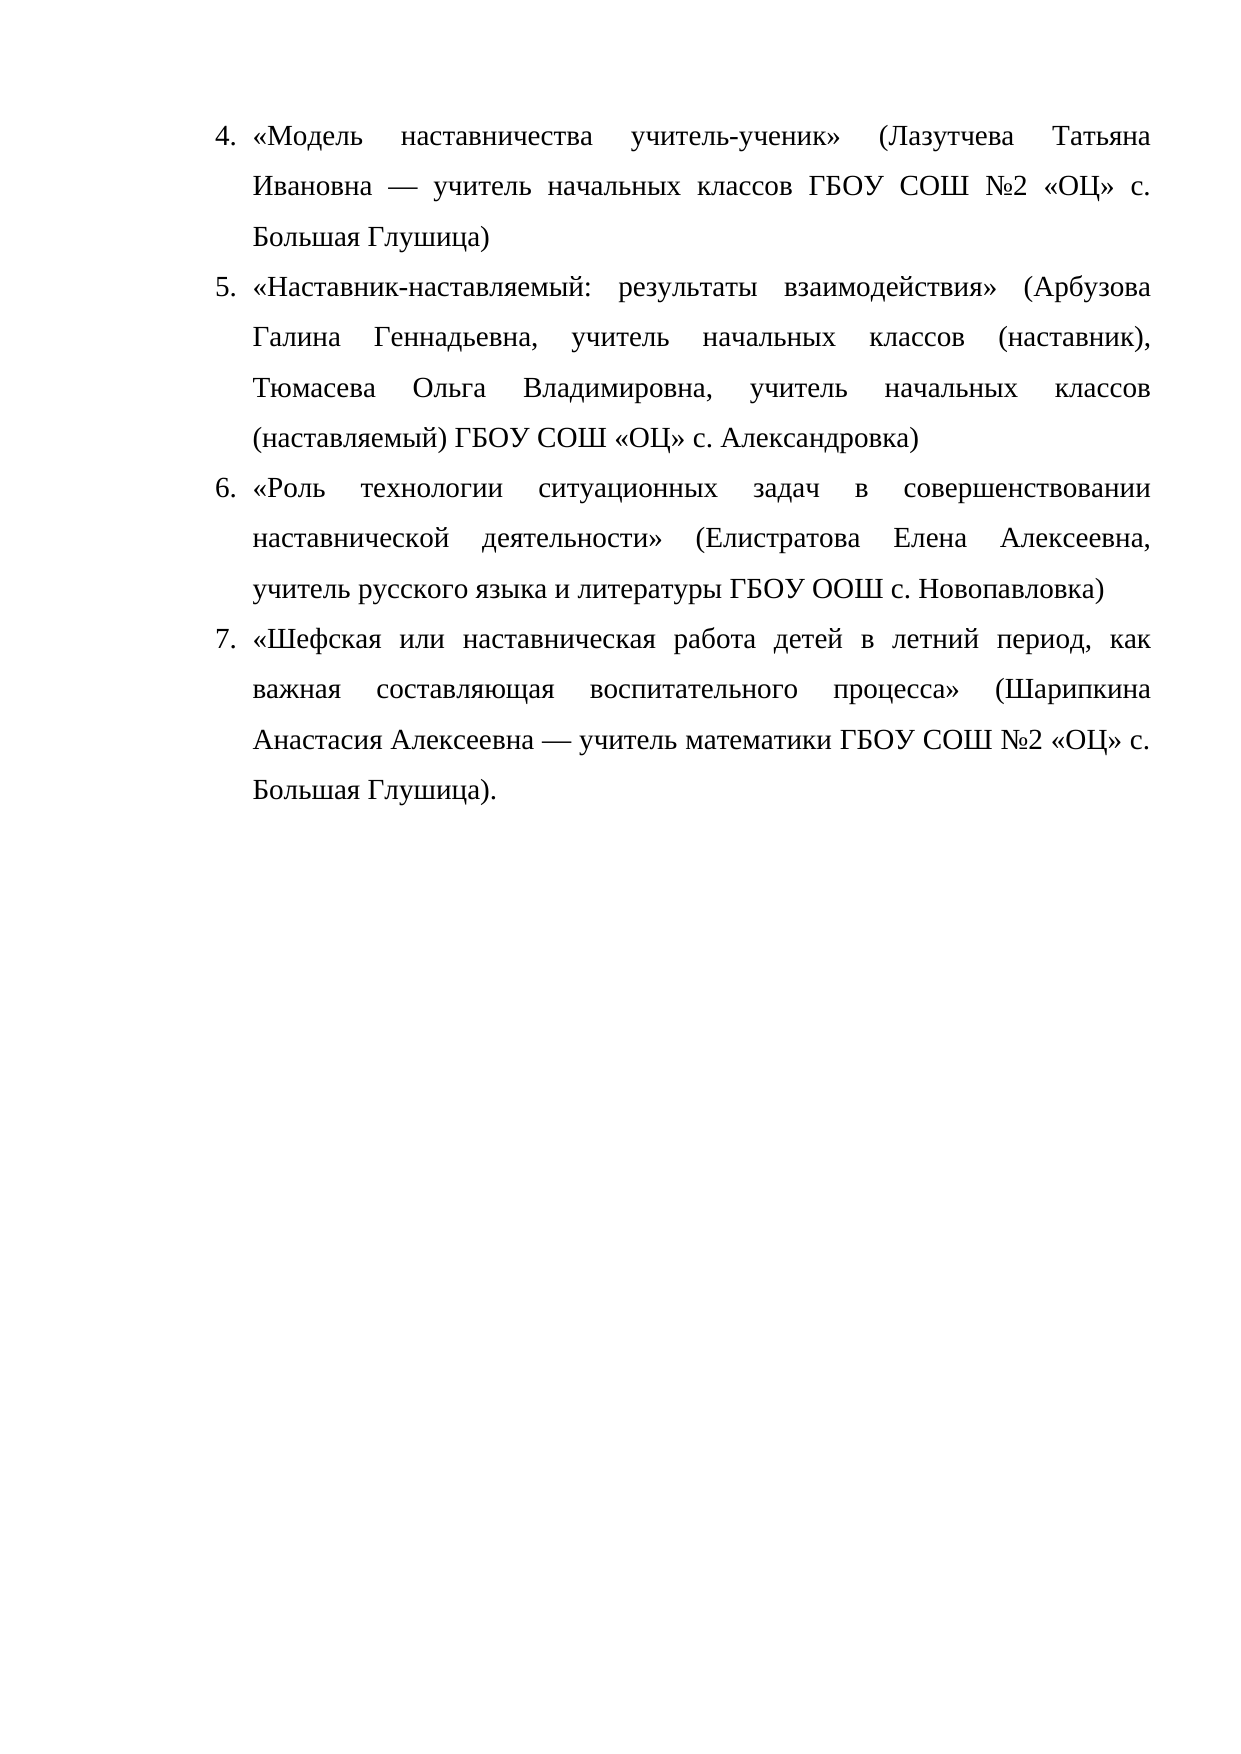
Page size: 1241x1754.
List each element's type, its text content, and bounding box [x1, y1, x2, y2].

list «Роль технологии ситуационных задач в совершенствовании наставнической деятельности» (Елистратова Елена Алексеевна, учитель русского языка и литературы ГБОУ ООШ с. Новопавловка) [215, 470, 1152, 604]
list «Наставник-наставляемый: результаты взаимодействия» (Арбузова Галина Геннадьевна, учитель начальных классов (наставник), Тюмасева Ольга Владимировна, учитель начальных классов (наставляемый) ГБОУ СОШ «ОЦ» с. Александровка) [215, 269, 1152, 453]
list «Модель наставничества учитель-ученик» (Лазутчева Татьяна Ивановна — учитель начальных классов ГБОУ СОШ №2 «ОЦ» с. Большая Глушица) [215, 118, 1152, 252]
list «Шефская или наставническая работа детей в летний период, как важная составляющая воспитательного процесса» (Шарипкина Анастасия Алексеевна — учитель математики ГБОУ СОШ №2 «ОЦ» с. Большая Глушица). [215, 621, 1152, 806]
